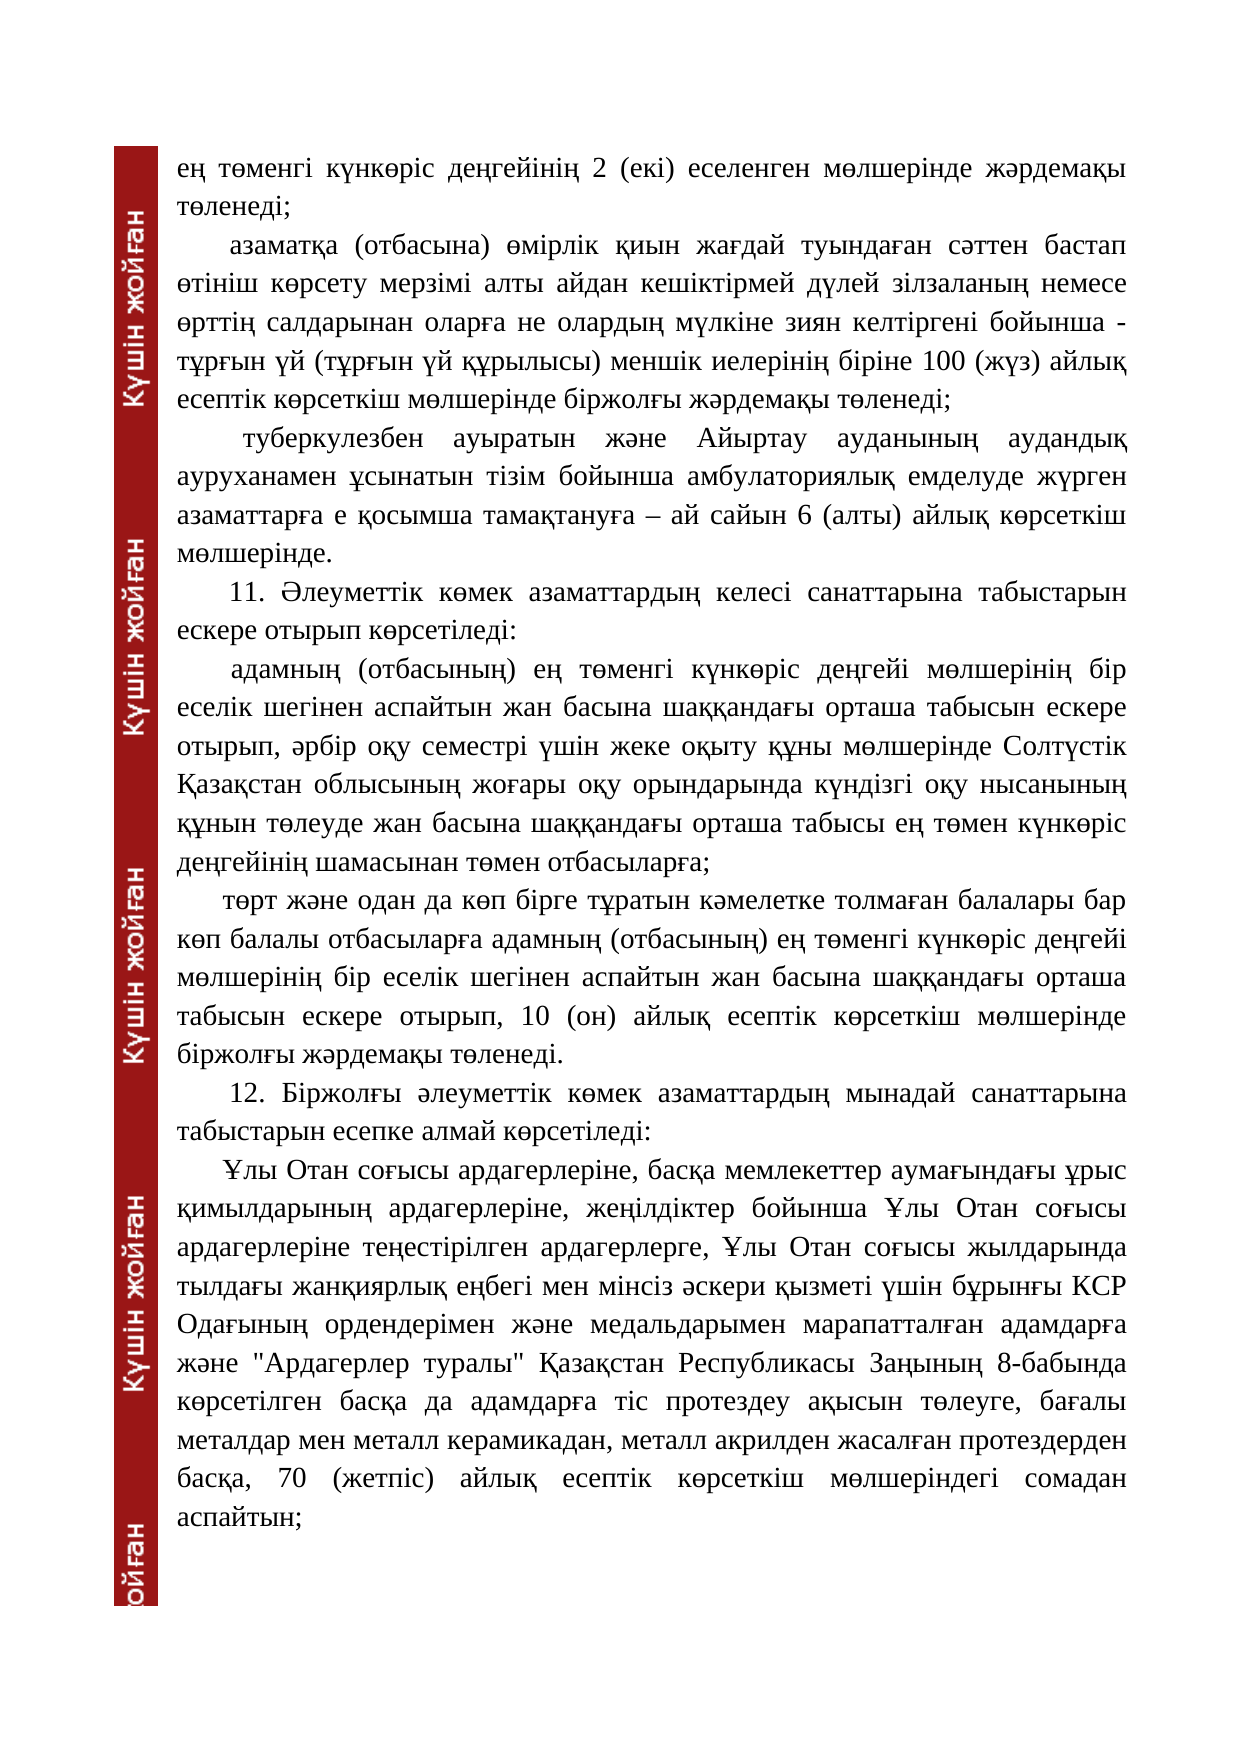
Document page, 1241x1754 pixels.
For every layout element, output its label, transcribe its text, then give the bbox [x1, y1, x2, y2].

text Ұлы Отан соғысы ардагерлеріне, басқа мемлекеттер аумағындағы ұрыс қимылдарының ардагерлеріне, жеңілдіктер бойынша Ұлы Отан соғысы ардагерлеріне теңестірілген ардагерлерге, Ұлы Отан соғысы жылдарында тылдағы жанқиярлық еңбегі мен мінсіз әскери қызметі үшін бұрынғы КСР Одағының ордендерімен және медальдарымен марапатталған адамдарға және "Ардагерлер туралы" Қазақстан Республикасы Заңының 8-бабында көрсетілген басқа да адамдарға тіс протездеу ақысын төлеуге, бағалы металдар мен металл керамикадан, металл акрилден жасалған протездерден басқа, 70 (жетпіс) айлық есептік көрсеткіш мөлшеріндегі сомадан аспайтын; [112, 1152, 1128, 1532]
picture [114, 646, 158, 651]
picture [114, 415, 158, 420]
text 12. Біржолғы әлеуметтік көмек азаматтардың мынадай санаттарына табыстарын есепке алмай көрсетіледі: [112, 1075, 1128, 1147]
picture [114, 146, 158, 150]
text азаматқа (отбасына) өмірлік қиын жағдай туындаған сәттен бастап өтініш көрсету мерзімі алты айдан кешіктірмей дүлей зілзаланың немесе өрттің салдарынан оларға не олардың мүлкіне зиян келтіргені бойынша - тұрғын үй (тұрғын үй құрылысы) меншік иелерінің біріне 100 (жүз) айлық есептік көрсеткіш мөлшерінде біржолғы жәрдемақы төленеді; [112, 227, 1128, 415]
text 11. Әлеуметтік көмек азаматтардың келесі санаттарына табыстарын ескере отырып көрсетіледі: [112, 574, 1128, 646]
picture [114, 1070, 158, 1075]
picture [114, 877, 158, 882]
picture [114, 1532, 158, 1606]
text төрт және одан да көп бірге тұратын кәмелетке толмаған балалары бар көп балалы отбасыларға адамның (отбасының) ең төменгі күнкөріс деңгейі мөлшерінің бір еселік шегінен аспайтын жан басына шаққандағы орташа табысын ескере отырып, 10 (он) айлық есептік көрсеткіш мөлшерінде біржолғы жәрдемақы төленеді. [112, 882, 1128, 1070]
text туберкулезбен ауыратын және Айыртау ауданының аудандық ауруханамен ұсынатын тізім бойынша амбулаториялық емделуде жүрген азаматтарға е қосымша тамақтануға – ай сайын 6 (алты) айлық көрсеткіш мөлшерінде. [112, 420, 1128, 569]
picture [114, 222, 158, 227]
picture [114, 1147, 158, 1152]
text адамның (отбасының) ең төменгі күнкөріс деңгейі мөлшерінің бір еселік шегінен аспайтын жан басына шаққандағы орташа табысын ескере отырып, әрбір оқу семестрі үшін жеке оқыту құны мөлшерінде Солтүстік Қазақстан облысының жоғары оқу орындарында күндізгі оқу нысанының құнын төлеуде жан басына шаққандағы орташа табысы ең төмен күнкөріс деңгейінің шамасынан төмен отбасыларға; [112, 651, 1128, 877]
picture [114, 569, 158, 574]
